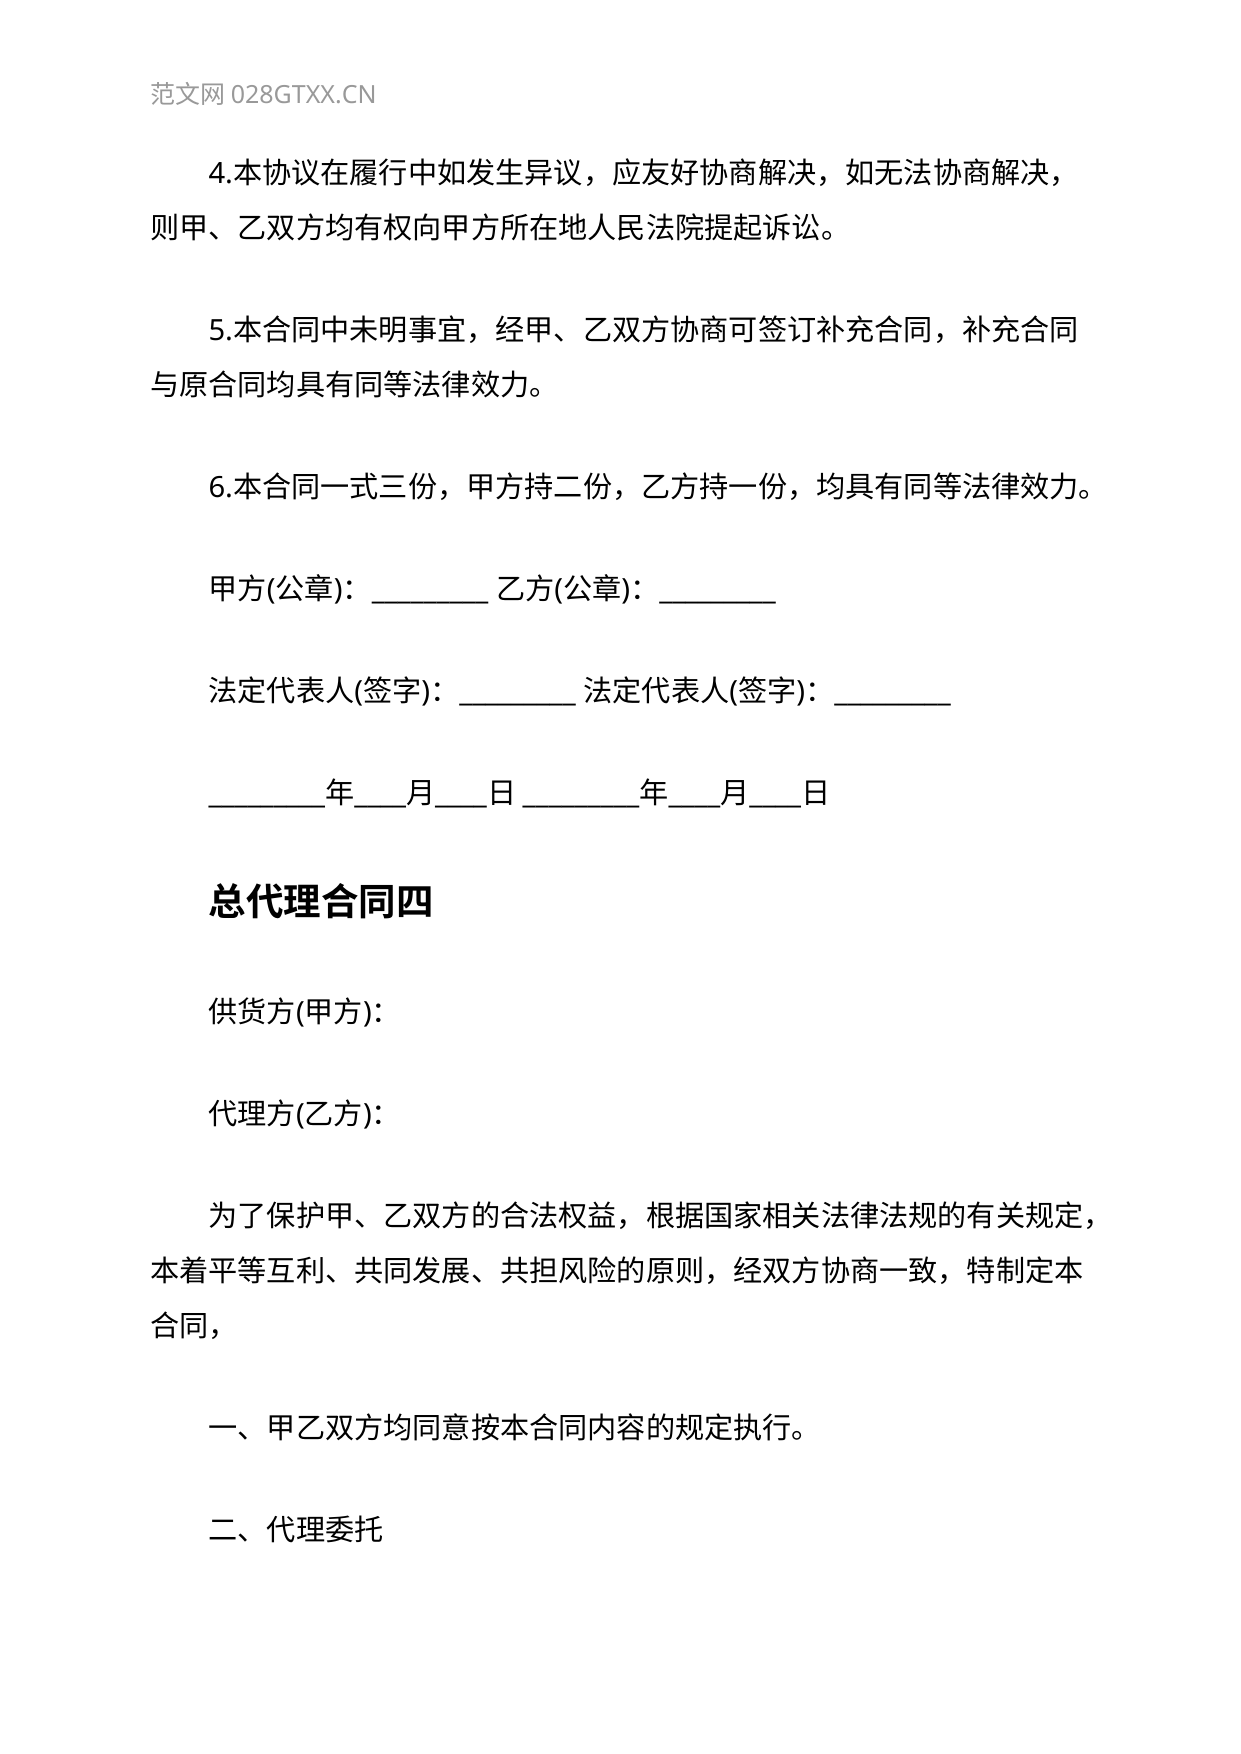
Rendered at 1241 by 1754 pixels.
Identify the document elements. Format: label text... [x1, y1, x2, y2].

text 供货方(甲方)： [150, 989, 1090, 1031]
text 为了保护甲、乙双方的合法权益，根据国家相关法律法规的有关规定，本着平等互利、共同发展、共担风险的原则，经双方协商一致，特制定本合同， [150, 1193, 1090, 1345]
text 代理方(乙方)： [150, 1091, 1090, 1133]
text 6.本合同一式三份，甲方持二份，乙方持一份，均具有同等法律效力。 [150, 463, 1090, 506]
text 法定代表人(签字)：_________ 法定代表人(签字)：_________ [150, 667, 1090, 710]
text 5.本合同中未明事宜，经甲、乙双方协商可签订补充合同，补充合同与原合同均具有同等法律效力。 [150, 307, 1090, 404]
text _________年____月____日 _________年____月____日 [150, 769, 1090, 812]
text 二、代理委托 [150, 1506, 1090, 1548]
text 总代理合同四 [150, 871, 1090, 926]
text 一、甲乙双方均同意按本合同内容的规定执行。 [150, 1404, 1090, 1447]
text 甲方(公章)：_________ 乙方(公章)：_________ [150, 566, 1090, 608]
text 4.本协议在履行中如发生异议，应友好协商解决，如无法协商解决，则甲、乙双方均有权向甲方所在地人民法院提起诉讼。 [150, 150, 1090, 247]
